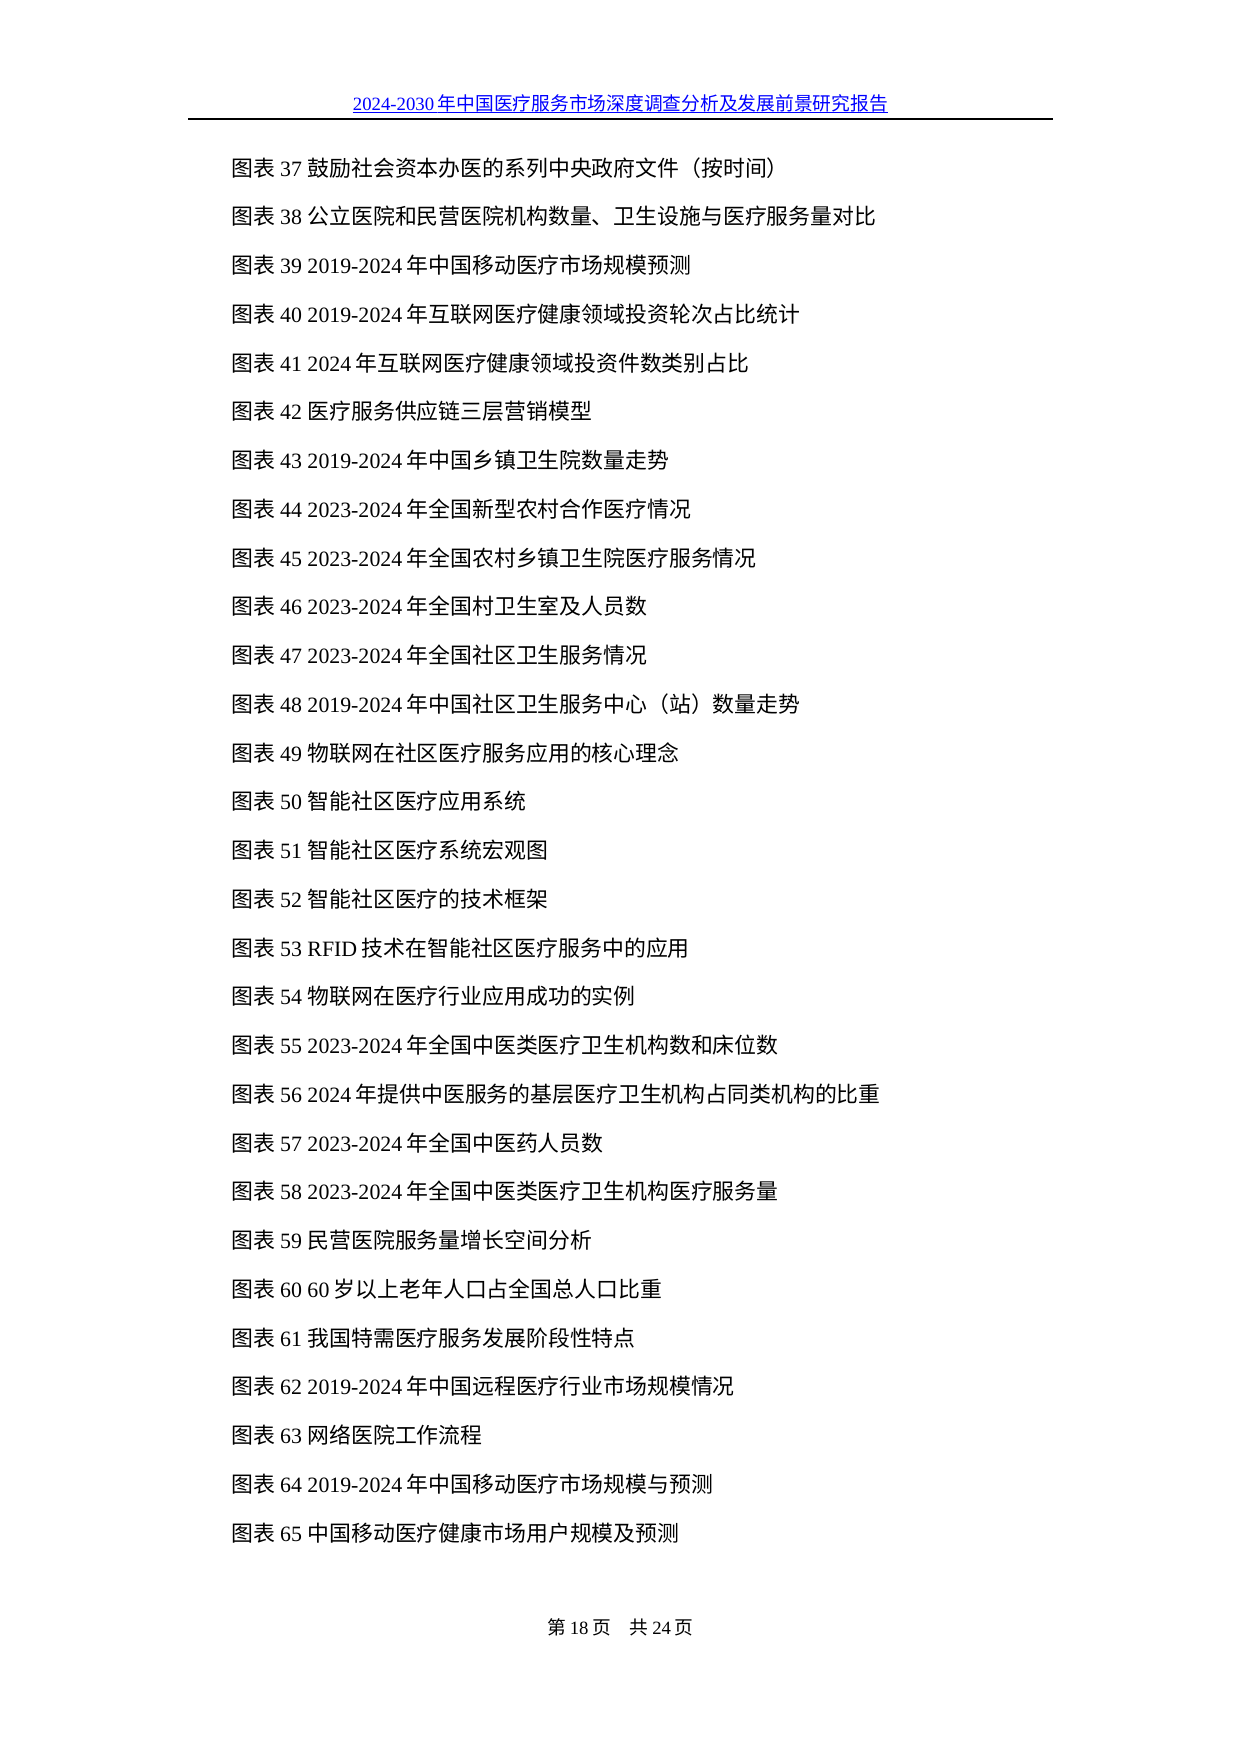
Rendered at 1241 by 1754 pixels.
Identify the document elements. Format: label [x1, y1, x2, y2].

text [187, 150, 1053, 1548]
